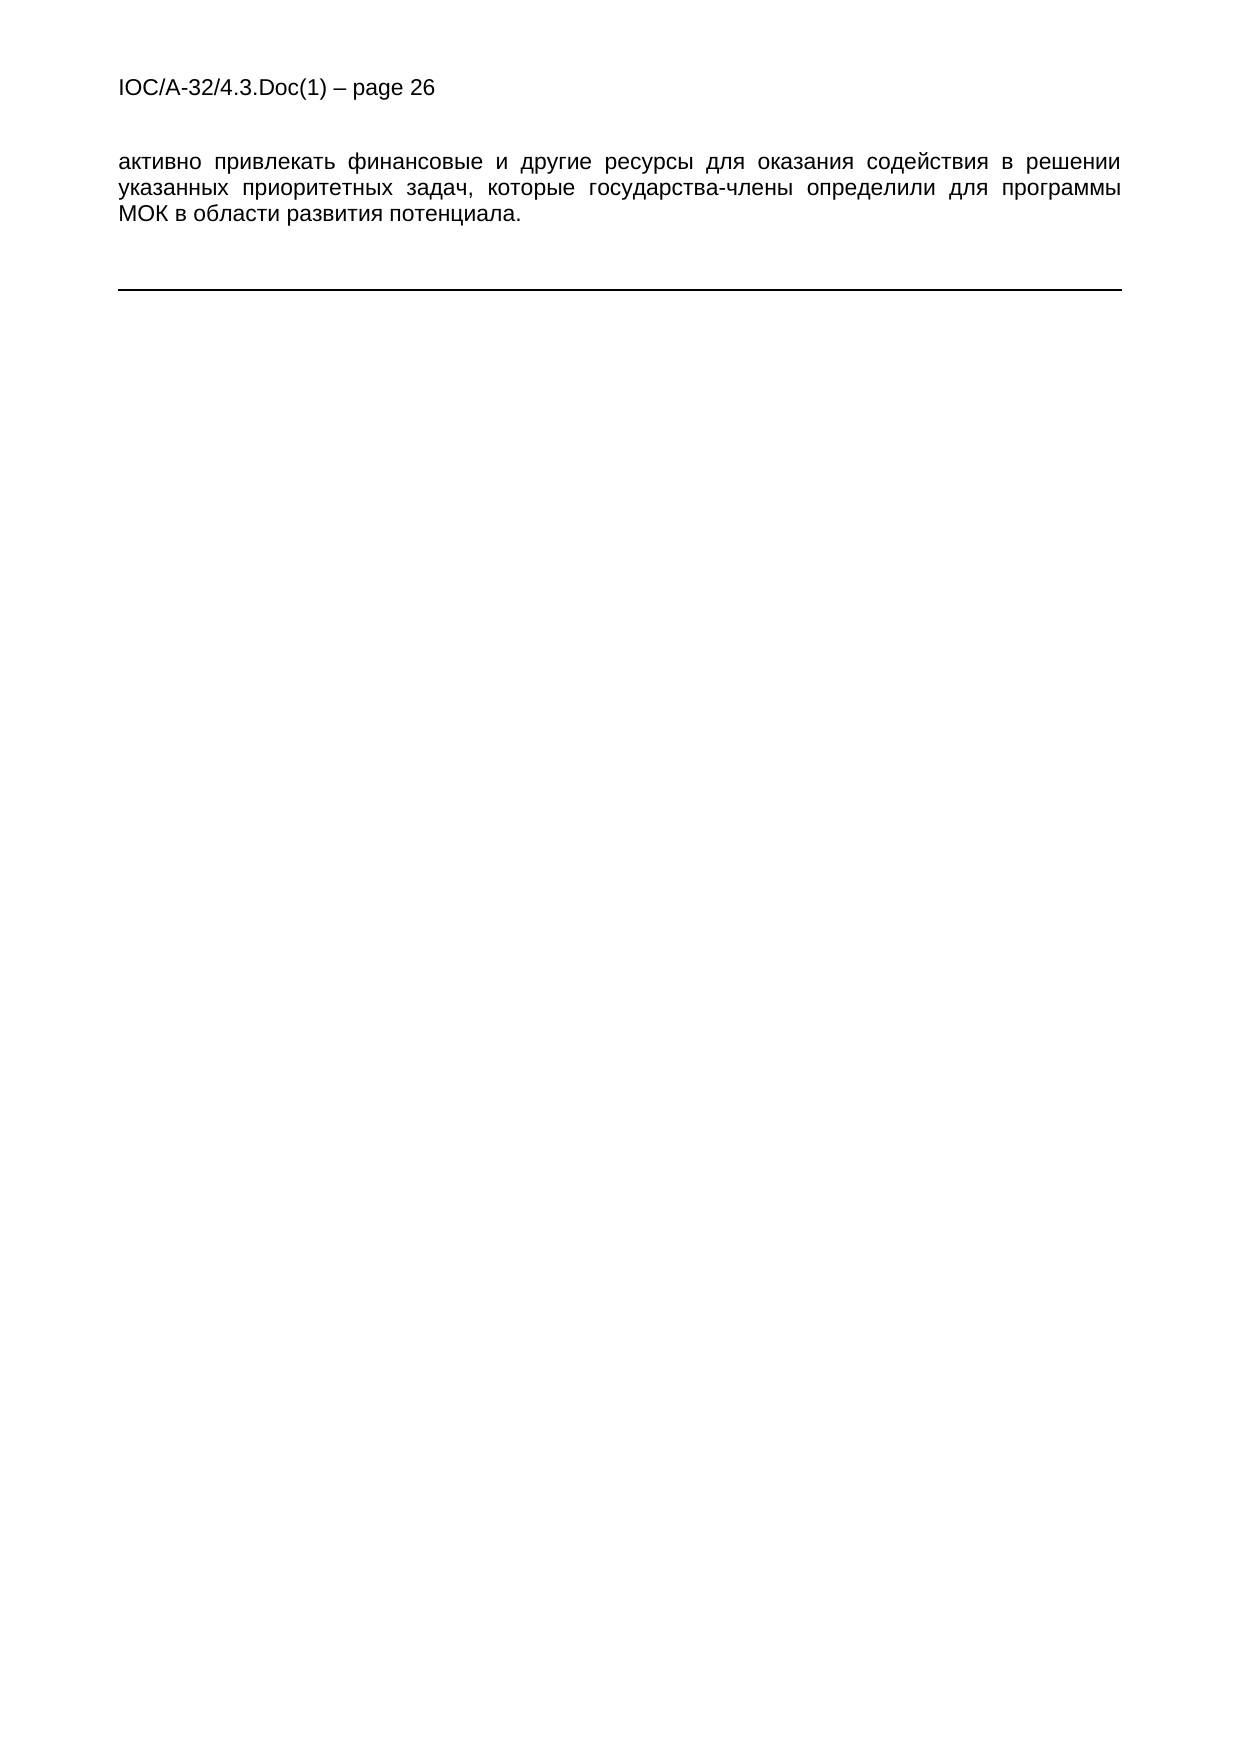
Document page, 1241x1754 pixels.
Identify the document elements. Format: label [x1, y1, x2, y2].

text [118, 148, 1122, 227]
